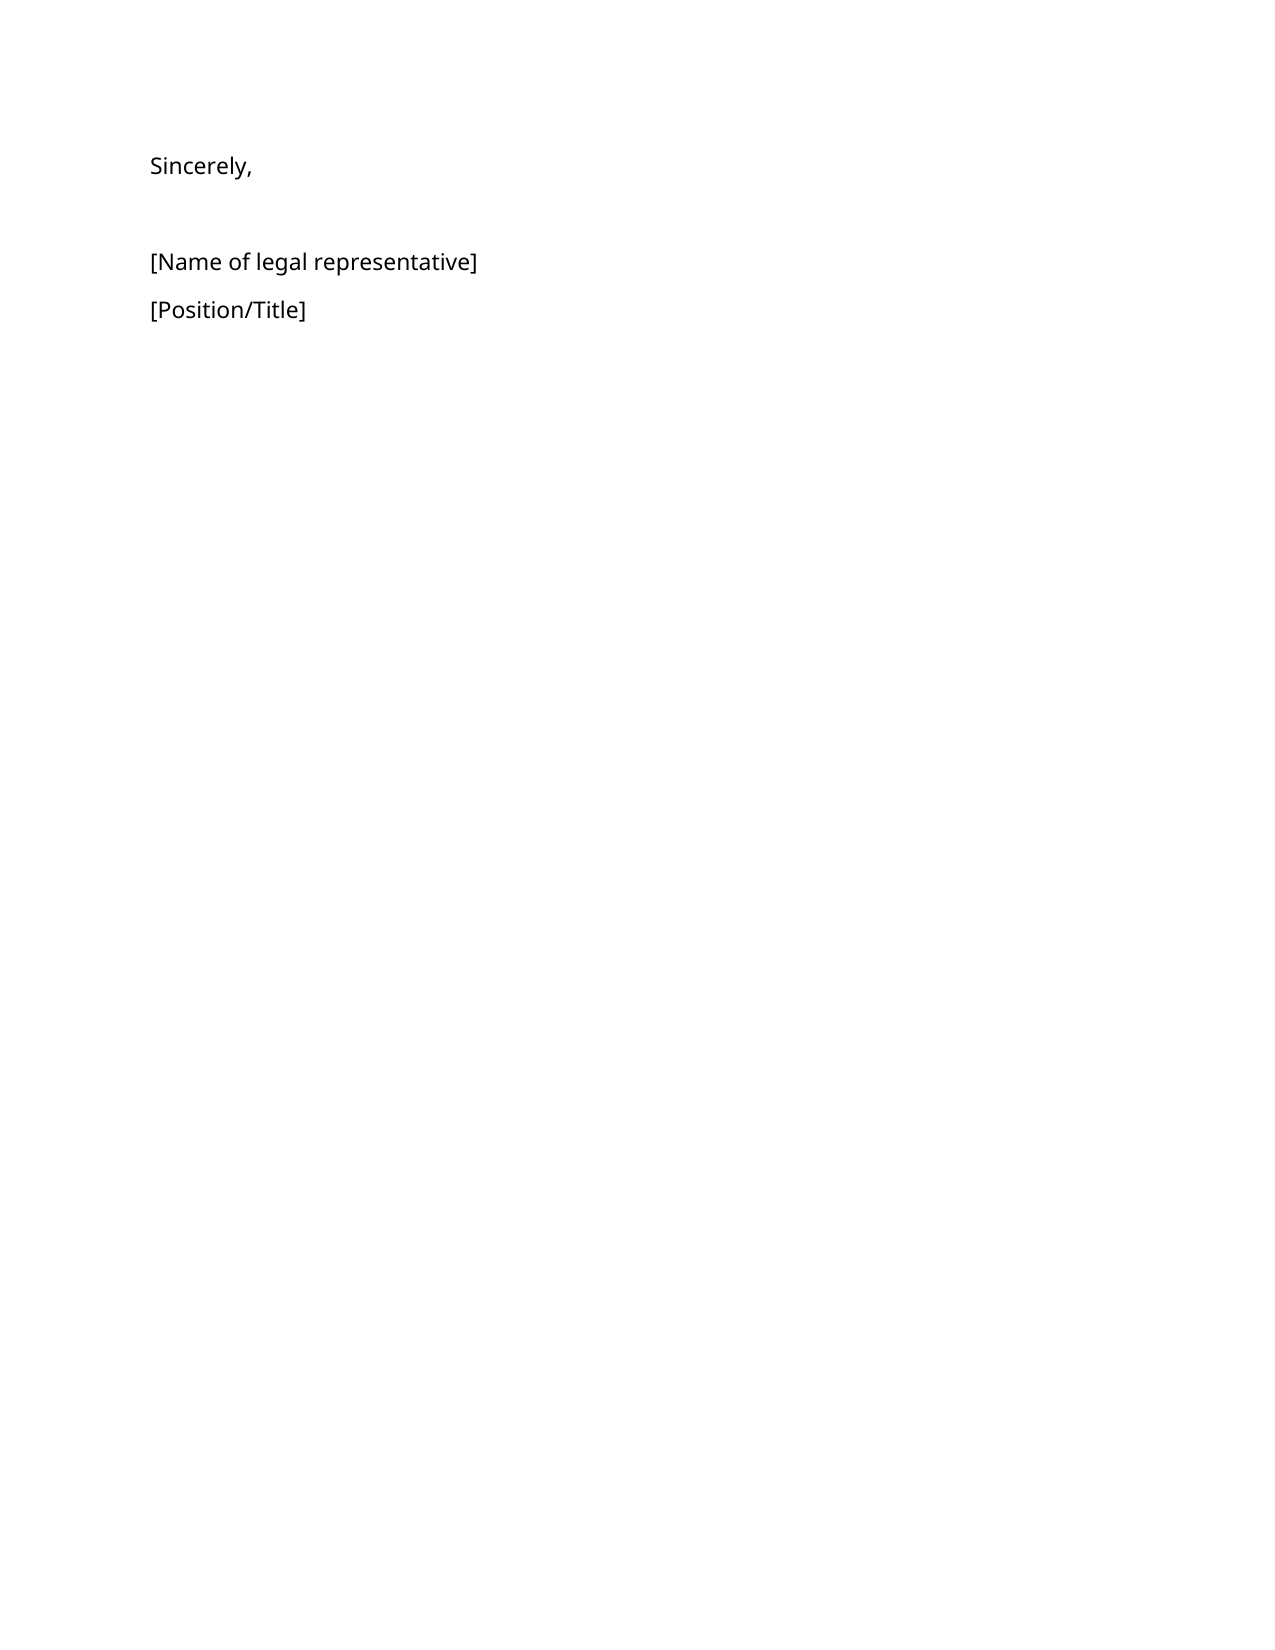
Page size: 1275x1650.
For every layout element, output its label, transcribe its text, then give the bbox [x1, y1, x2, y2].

text [Position/Title] [150, 294, 1125, 325]
text [Name of legal representative] [150, 246, 1125, 277]
text Sincerely, [150, 150, 1125, 181]
